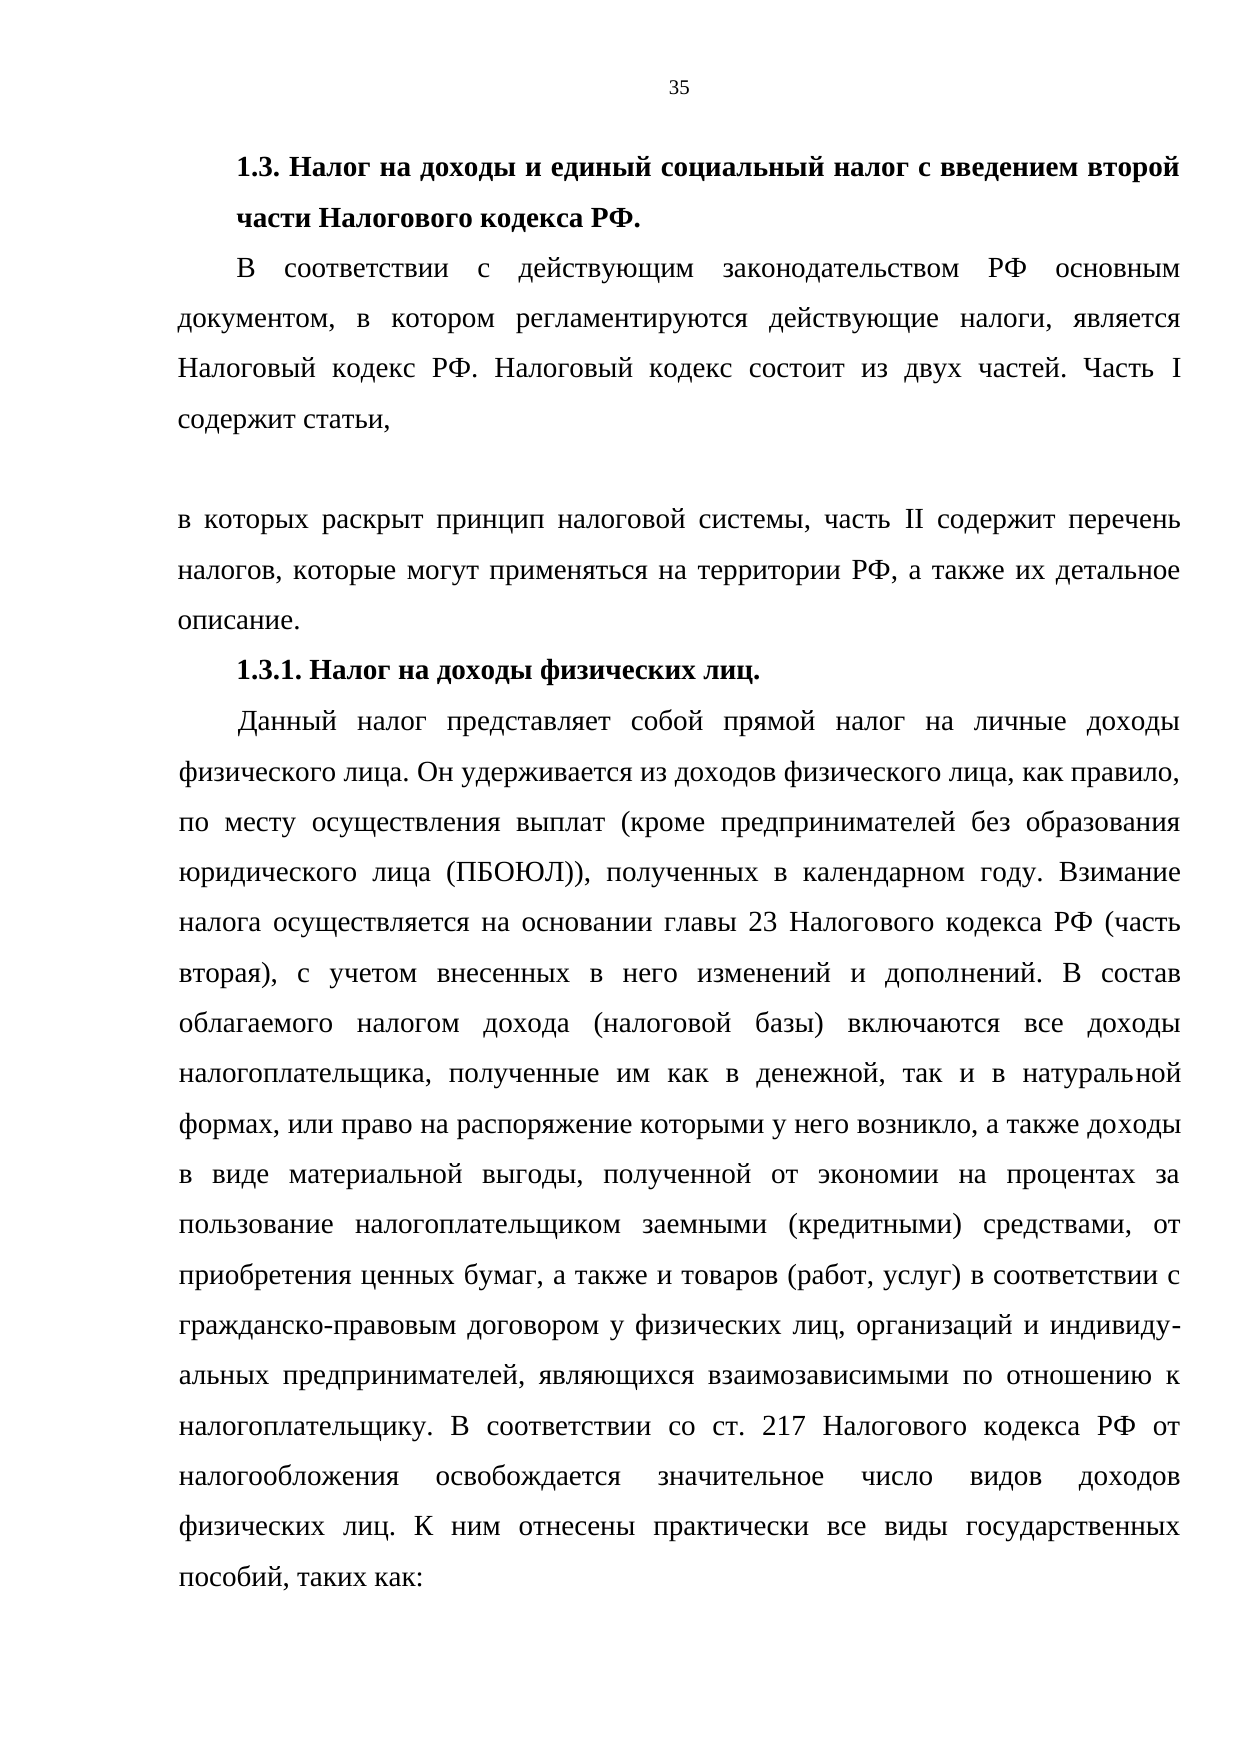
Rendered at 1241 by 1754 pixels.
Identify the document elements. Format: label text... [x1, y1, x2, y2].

text в которых раскрыт принцип налоговой системы, часть II содержит перечень налогов, которые могут применяться на территории РФ, а также их детальное описание. [177, 502, 1181, 636]
text 1.3.1. Налог на доходы физических лиц. [177, 652, 1181, 686]
text 1.3. Налог на доходы и единый социальный налог с введением второй части Налогового кодекса РФ. [236, 149, 1181, 233]
text Данный налог представляет собой прямой налог на личные доходы физического лица. Он удерживается из доходов физического лица, как правило, по месту осуществления выплат (кроме предпринимателей без образования юридического лица (ПБОЮЛ)), полученных в календарном году. Взимание налога осуществляется на основании главы 23 Налогового кодекса РФ (часть вторая), с учетом внесенных в него изменений и дополнений. В состав облагаемого налогом дохода (налоговой базы) включаются все доходы налогоплательщика, полученные им как в денежной, так и в натуральной формах, или право на распоряжение которыми у него возникло, а также доходы в виде материальной выгоды, полученной от экономии на процентах за пользование налогоплательщиком заемными (кредитными) средствами, от приобретения ценных бумаг, а также и товаров (работ, услуг) в соответствии с гражданско-правовым договором у физических лиц, организаций и индивидуальных предпринимателей, являющихся взаимозависимыми по отношению к налогоплательщику. В соответствии со ст. 217 Налогового кодекса РФ от налогообложения освобождается значительное число видов доходов физических лиц. К ним отнесены практически все виды государственных пособий, таких как: [179, 703, 1181, 1592]
text В соответствии с действующим законодательством РФ основным документом, в котором регламентируются действующие налоги, является Налоговый кодекс РФ. Налоговый кодекс состоит из двух частей. Часть I содержит статьи, [177, 250, 1181, 434]
